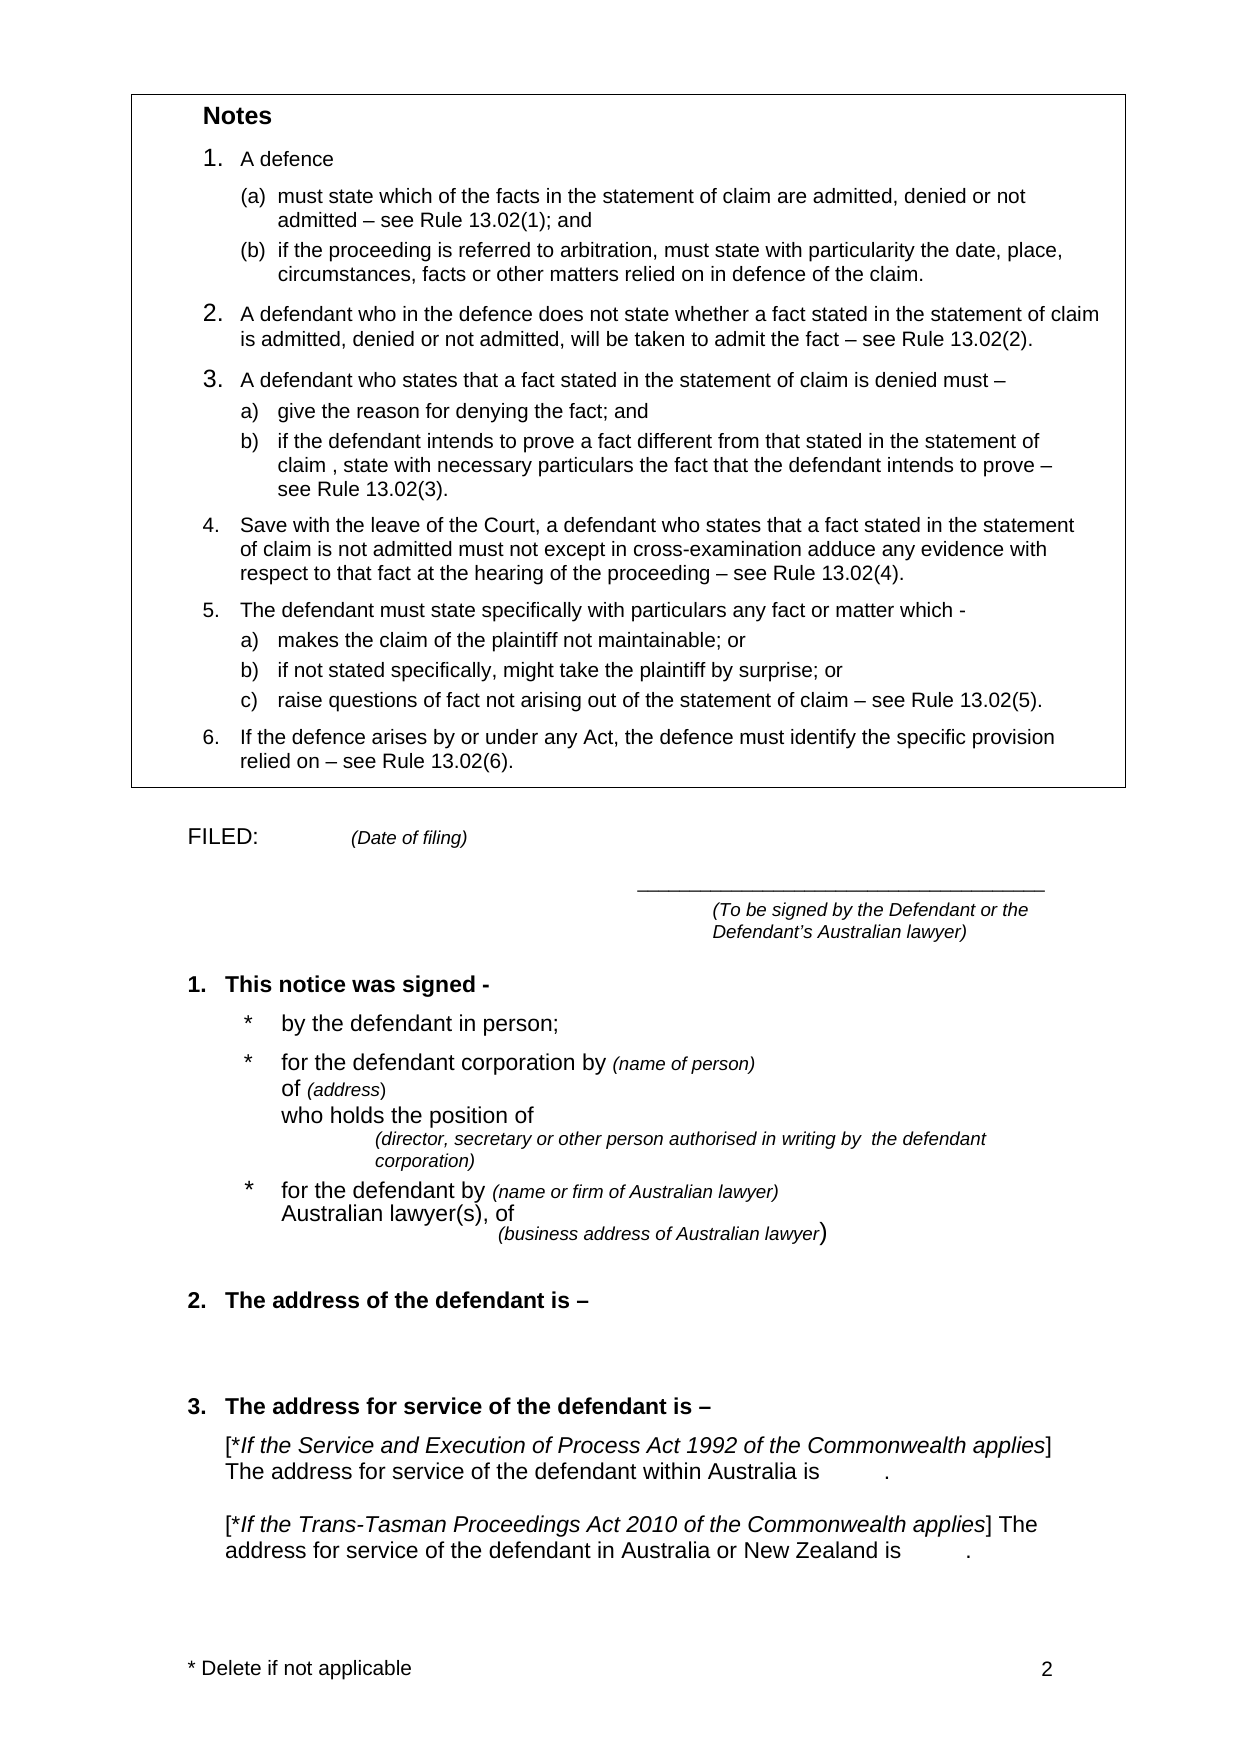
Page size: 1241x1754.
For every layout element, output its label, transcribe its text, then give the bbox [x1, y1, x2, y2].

text * for the defendant corporation by (name of person) [244, 1049, 1053, 1075]
text [*If the Service and Execution of Process Act 1992 of the Commonwealth applies] The address for service of the defendant within is . [225, 1432, 1053, 1484]
text (To be signed by the Defendant or the [187, 899, 1053, 921]
text _______________________________________ [187, 871, 1053, 893]
text * by the defendant in person; [244, 1010, 1053, 1036]
text Defendant’s Australian lawyer) [187, 921, 1053, 942]
text 2. The address of the defendant is – [187, 1287, 1053, 1313]
text 1. This notice was signed - [187, 971, 1053, 997]
text Australian lawyer(s), of (business address of Australian lawyer) [281, 1207, 1053, 1244]
text [*If the Trans-Tasman Proceedings Act 2010 of the Commonwealth applies] The address for service of the defendant in or is . [225, 1511, 1053, 1563]
text (director, secretary or other person authorised in writing by the defendant corporation) [375, 1128, 1053, 1171]
text of (address) [281, 1075, 1053, 1102]
text FILED: (Date of filing) [187, 823, 1053, 850]
text 3. The address for service of the defendant is – [187, 1393, 1053, 1419]
text * for the defendant by (name or firm of Australian lawyer) (name or firm of Australian lawyer) [495, 1184, 1053, 1202]
text who holds the position of [281, 1102, 1053, 1128]
